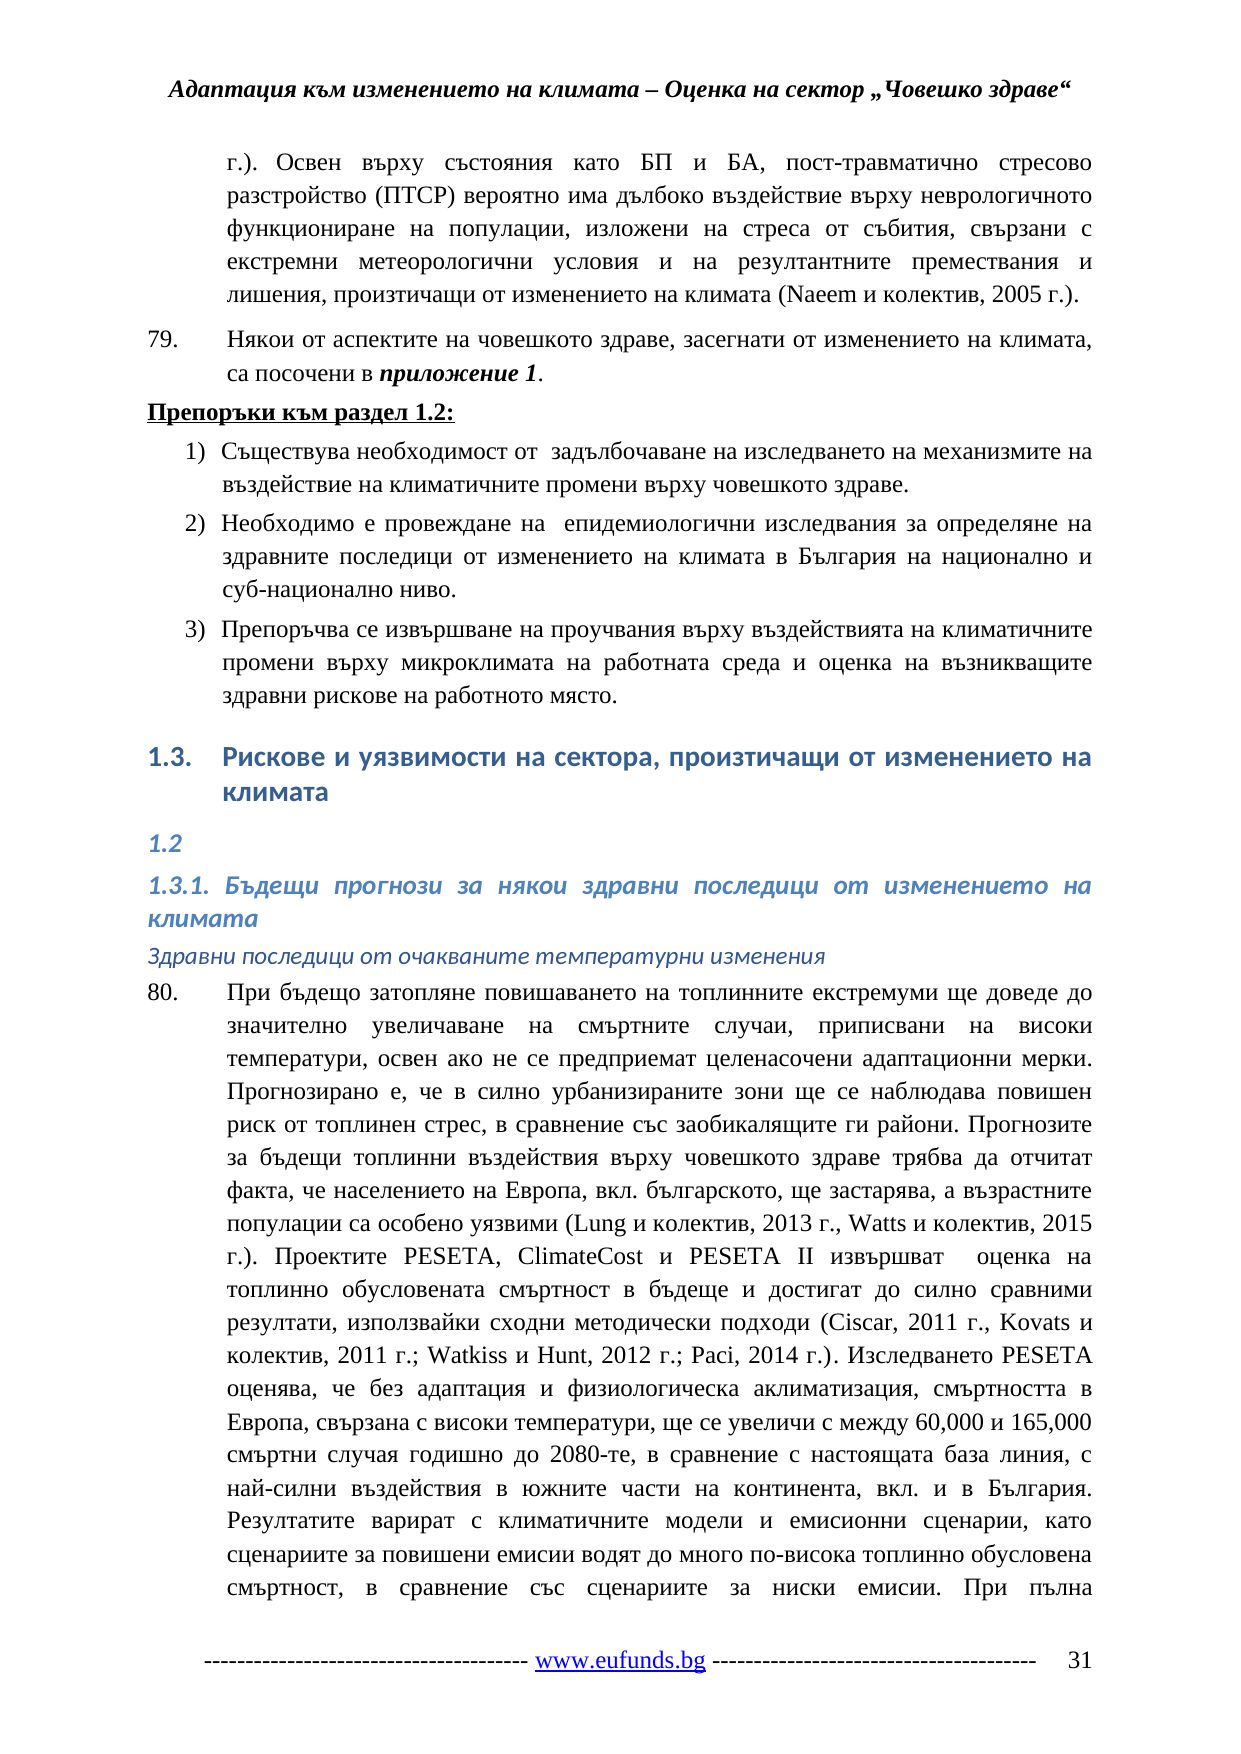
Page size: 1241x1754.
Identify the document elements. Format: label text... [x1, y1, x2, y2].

subtitle 1.3. Рискове и уязвимости на сектора, произтичащи от изменението на климата [147, 738, 1093, 809]
list Необходимо е провеждане на епидемиологични изследвания за определяне на здравните последици от изменението на климата в България на национално и суб-национално ниво. [184, 508, 1093, 603]
text Някои от аспектите на човешкото здраве, засегнати от изменението на климата, са посочени в приложение 1. [147, 324, 1093, 386]
subtitle 1.3.1. Бъдещи прогнози за някои здравни последици от изменението на климата [147, 868, 1093, 934]
list Препоръчва се извършване на проучвания върху въздействията на климатичните промени върху микроклимата на работната среда и оценка на възникващите здравни рискове на работното място. [184, 614, 1093, 708]
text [147, 977, 1093, 1600]
list Препоръки към раздел 1.2: [147, 397, 1093, 426]
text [147, 147, 1093, 308]
list Съществува необходимост от задълбочаване на изследването на механизмите на въздействие на климатичните промени върху човешкото здраве. [184, 436, 1093, 498]
subtitle Здравни последици от очакваните температурни изменения [147, 941, 1093, 971]
